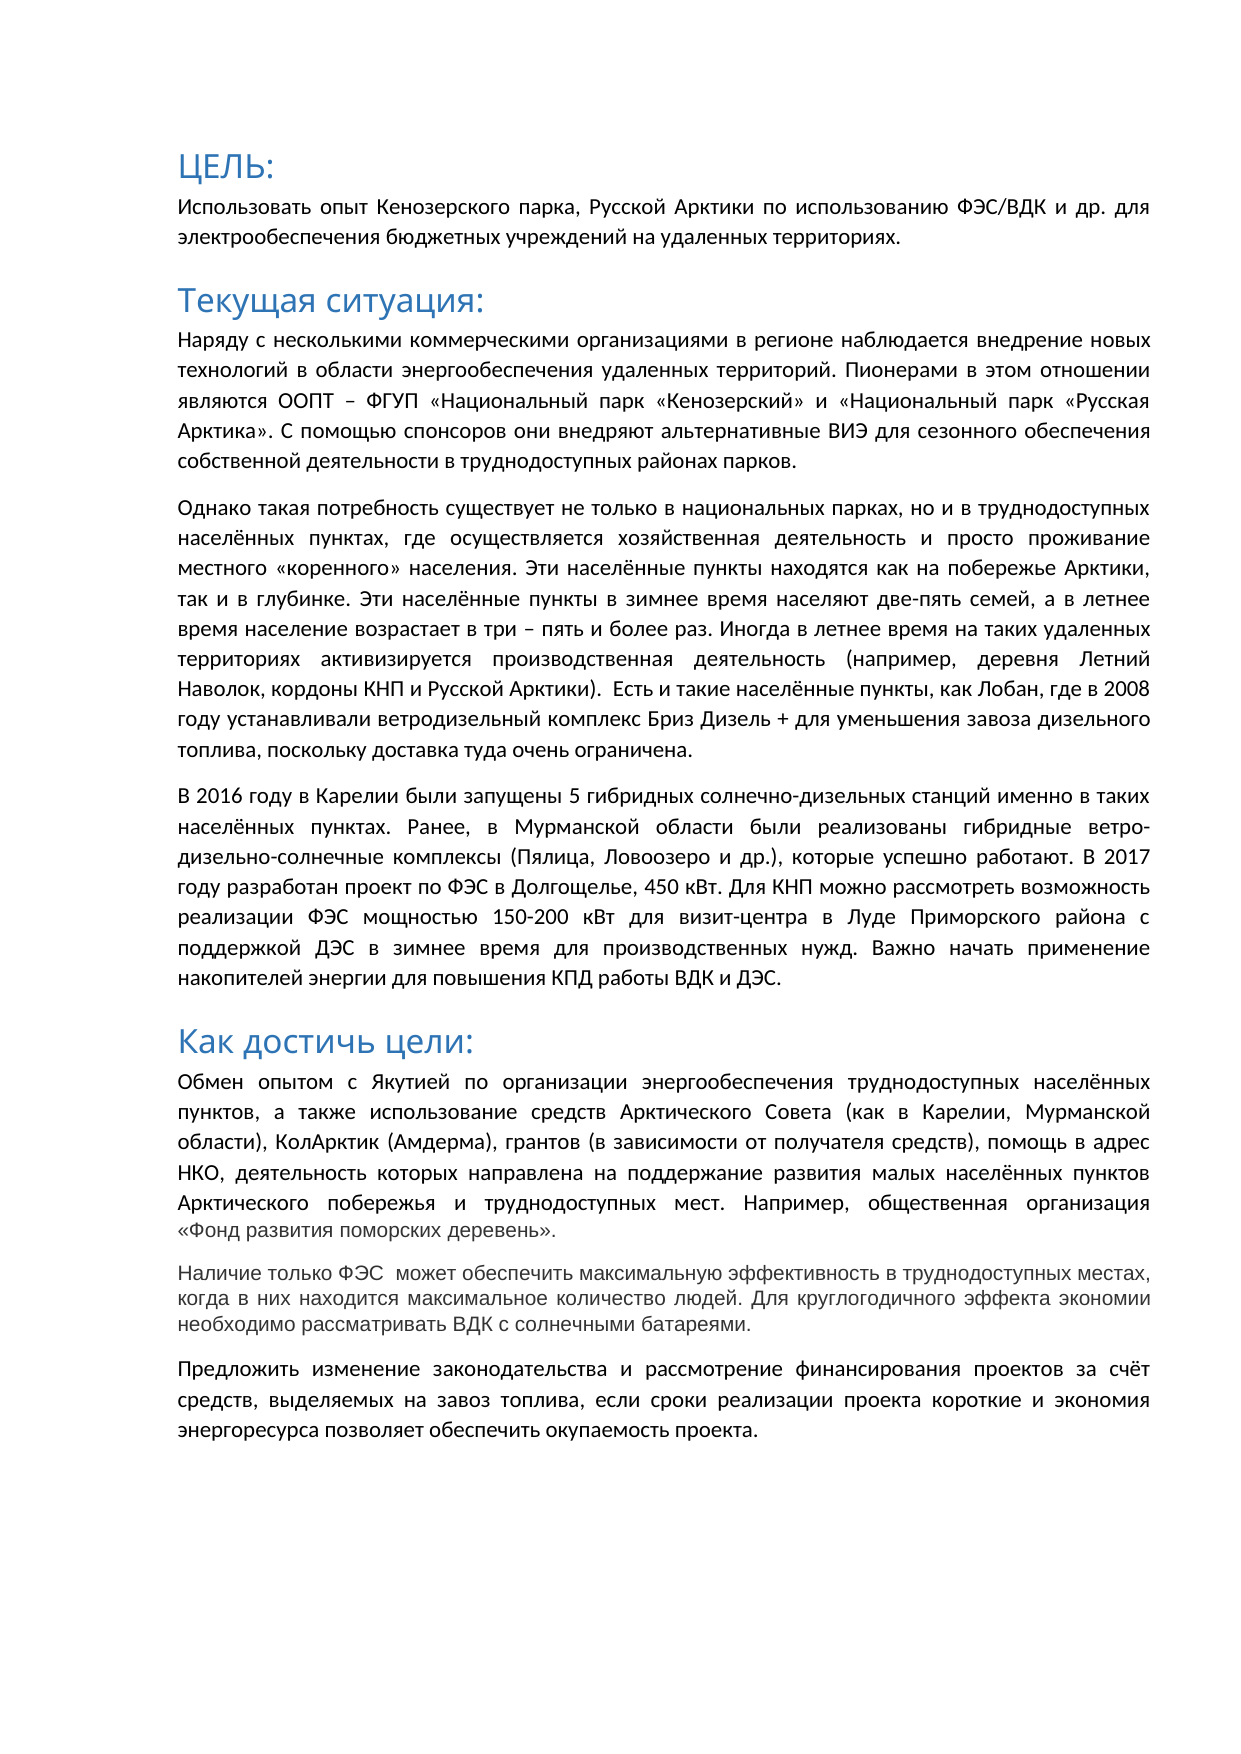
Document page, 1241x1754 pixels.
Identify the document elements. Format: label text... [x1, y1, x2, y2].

text В 2016 году в Карелии были запущены 5 гибридных солнечно-дизельных станций именно в таких населённых пунктах. Ранее, в Мурманской области были реализованы гибридные ветро-дизельно-солнечные комплексы (Пялица, Ловоозеро и др.), которые успешно работают. В 2017 году разработан проект по ФЭС в Долгощелье, 450 кВт. Для КНП можно рассмотреть возможность реализации ФЭС мощностью 150-200 кВт для визит-центра в Луде Приморского района с поддержкой ДЭС в зимнее время для производственных нужд. Важно начать применение накопителей энергии для повышения КПД работы ВДК и ДЭС. [177, 782, 1152, 991]
subtitle Как достичь цели: [177, 1018, 1152, 1063]
subtitle Текущая ситуация: [177, 276, 1152, 322]
text Наряду с несколькими коммерческими организациями в регионе наблюдается внедрение новых технологий в области энергообеспечения удаленных территорий. Пионерами в этом отношении являются ООПТ – ФГУП «Национальный парк «Кенозерский» и «Национальный парк «Русская Арктика». С помощью спонсоров они внедряют альтернативные ВИЭ для сезонного обеспечения собственной деятельности в труднодоступных районах парков. [177, 325, 1152, 474]
text Наличие только ФЭС может обеспечить максимальную эффективность в труднодоступных местах, когда в них находится максимальное количество людей. Для круглогодичного эффекта экономии необходимо рассматривать ВДК с солнечными батареями. [177, 1310, 1152, 1336]
text Предложить изменение законодательства и рассмотрение финансирования проектов за счёт средств, выделяемых на завоз топлива, если сроки реализации проекта короткие и экономия энергоресурса позволяет обеспечить окупаемость проекта. [177, 1354, 1152, 1443]
text Использовать опыт Кенозерского парка, Русской Арктики по использованию ФЭС/ВДК и др. для электрообеспечения бюджетных учреждений на удаленных территориях. [177, 192, 1152, 250]
text Однако такая потребность существует не только в национальных парках, но и в труднодоступных населённых пунктах, где осуществляется хозяйственная деятельность и просто проживание местного «коренного» населения. Эти населённые пункты находятся как на побережье Арктики, так и в глубинке. Эти населённые пункты в зимнее время населяют две-пять семей, а в летнее время население возрастает в три – пять и более раз. Иногда в летнее время на таких удаленных территориях активизируется производственная деятельность (например, деревня Летний Наволок, кордоны КНП и Русской Арктики). Есть и такие населённые пункты, как Лобан, где в 2008 году устанавливали ветродизельный комплекс Бриз Дизель + для уменьшения завоза дизельного топлива, поскольку доставка туда очень ограничена. [177, 493, 1152, 763]
text Обмен опытом с Якутией по организации энергообеспечения труднодоступных населённых пунктов, а также использование средств Арктического Совета (как в Карелии, Мурманской области), КолАрктик (Амдерма), грантов (в зависимости от получателя средств), помощь в адрес НКО, деятельность которых направлена на поддержание развития малых населённых пунктов Арктического побережья и труднодоступных мест. Например, общественная организация «Фонд развития поморских деревень». [177, 1067, 1152, 1242]
subtitle ЦЕЛЬ: [177, 143, 1152, 188]
